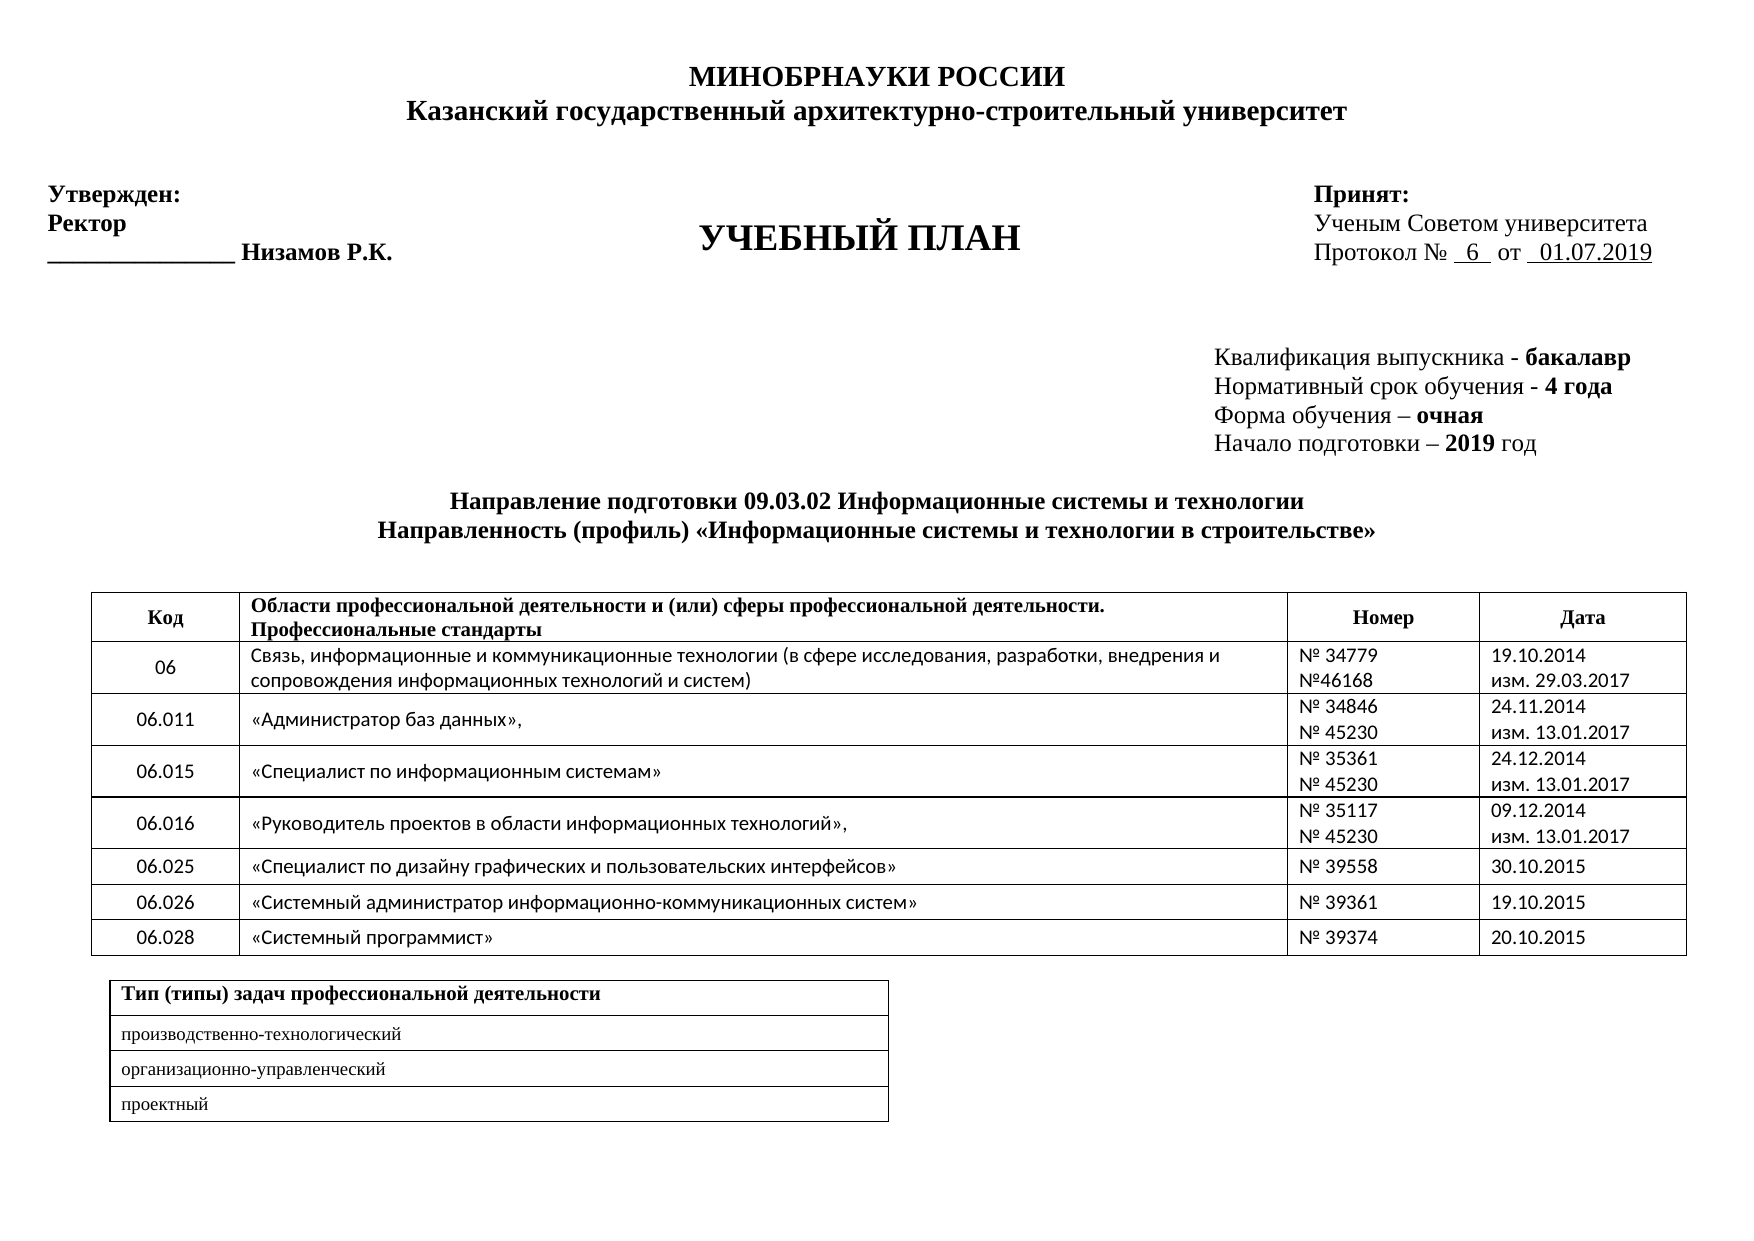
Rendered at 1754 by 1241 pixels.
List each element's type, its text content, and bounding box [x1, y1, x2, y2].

table_cell № 34779 №46168 [1288, 642, 1479, 693]
table_header Номер [1288, 593, 1479, 641]
table_cell № 39558 [1288, 849, 1479, 884]
text Начало подготовки – 2019 год [1214, 428, 1707, 457]
text Казанский государственный архитектурно-строительный университет [47, 93, 1707, 126]
table_cell 06.011 [92, 694, 239, 744]
text Нормативный срок обучения - 4 года [1214, 371, 1707, 400]
table_cell № 35117 № 45230 [1288, 798, 1479, 848]
table_header Дата [1480, 593, 1686, 641]
table_cell № 39361 [1288, 885, 1479, 919]
table_cell 30.10.2015 [1480, 849, 1686, 884]
table_cell 24.12.2014 изм. 13.01.2017 [1480, 746, 1686, 796]
table_cell 19.10.2014 изм. 29.03.2017 [1480, 642, 1686, 693]
table_cell 09.12.2014 изм. 13.01.2017 [1480, 798, 1686, 848]
table_cell 19.10.2015 [1480, 885, 1686, 919]
table_cell 06.028 [92, 920, 239, 954]
table_cell «Специалист по дизайну графических и пользовательских интерфейсов» [240, 849, 1287, 884]
text Форма обучения – очная [1214, 400, 1707, 428]
table_cell «Системный программист» [240, 920, 1287, 954]
table_cell производственно-технологический [111, 1016, 888, 1050]
text Направленность (профиль) «Информационные системы и технологии в строительстве» [47, 515, 1707, 543]
table_cell организационно-управленческий [111, 1051, 888, 1086]
table_cell «Специалист по информационным системам» [240, 746, 1287, 796]
table_cell проектный [111, 1087, 888, 1121]
text Квалификация выпускника - бакалавр [1214, 342, 1707, 371]
table_cell 06.025 [92, 849, 239, 884]
table_cell 06.015 [92, 746, 239, 796]
table_cell 24.11.2014 изм. 13.01.2017 [1480, 694, 1686, 744]
table_cell «Системный администратор информационно-коммуникационных систем» [240, 885, 1287, 919]
table_cell «Администратор баз данных», [240, 694, 1287, 744]
text МИНОБРНАУКИ РОССИИ [47, 59, 1707, 93]
table_cell «Руководитель проектов в области информационных технологий», [240, 798, 1287, 848]
table_header Области профессиональной деятельности и (или) сферы профессиональной деятельности. Профессиональные стандарты [240, 593, 1287, 641]
table_cell 06.016 [92, 798, 239, 848]
table_cell 06.026 [92, 885, 239, 919]
table_header УЧЕБНЫЙ ПЛАН [416, 179, 1302, 294]
table_cell № 35361 № 45230 [1288, 746, 1479, 796]
table_cell 20.10.2015 [1480, 920, 1686, 954]
table_cell Связь, информационные и коммуникационные технологии (в сфере исследования, разработки, внедрения и сопровождения информационных технологий и систем) [240, 642, 1287, 693]
table_header Принят: Ученым Советом университета Протокол № 6 от 01.07.2019 [1302, 179, 1718, 294]
subtitle Направление подготовки 09.03.02 Информационные системы и технологии [47, 486, 1707, 515]
table_cell № 39374 [1288, 920, 1479, 954]
table_cell № 34846 № 45230 [1288, 694, 1479, 744]
table_cell 06 [92, 642, 239, 693]
table_header Код [92, 593, 239, 641]
table_header Тип (типы) задач профессиональной деятельности [111, 981, 888, 1015]
table_header Утвержден: Ректор _______________ Низамов Р.К. [36, 179, 416, 294]
